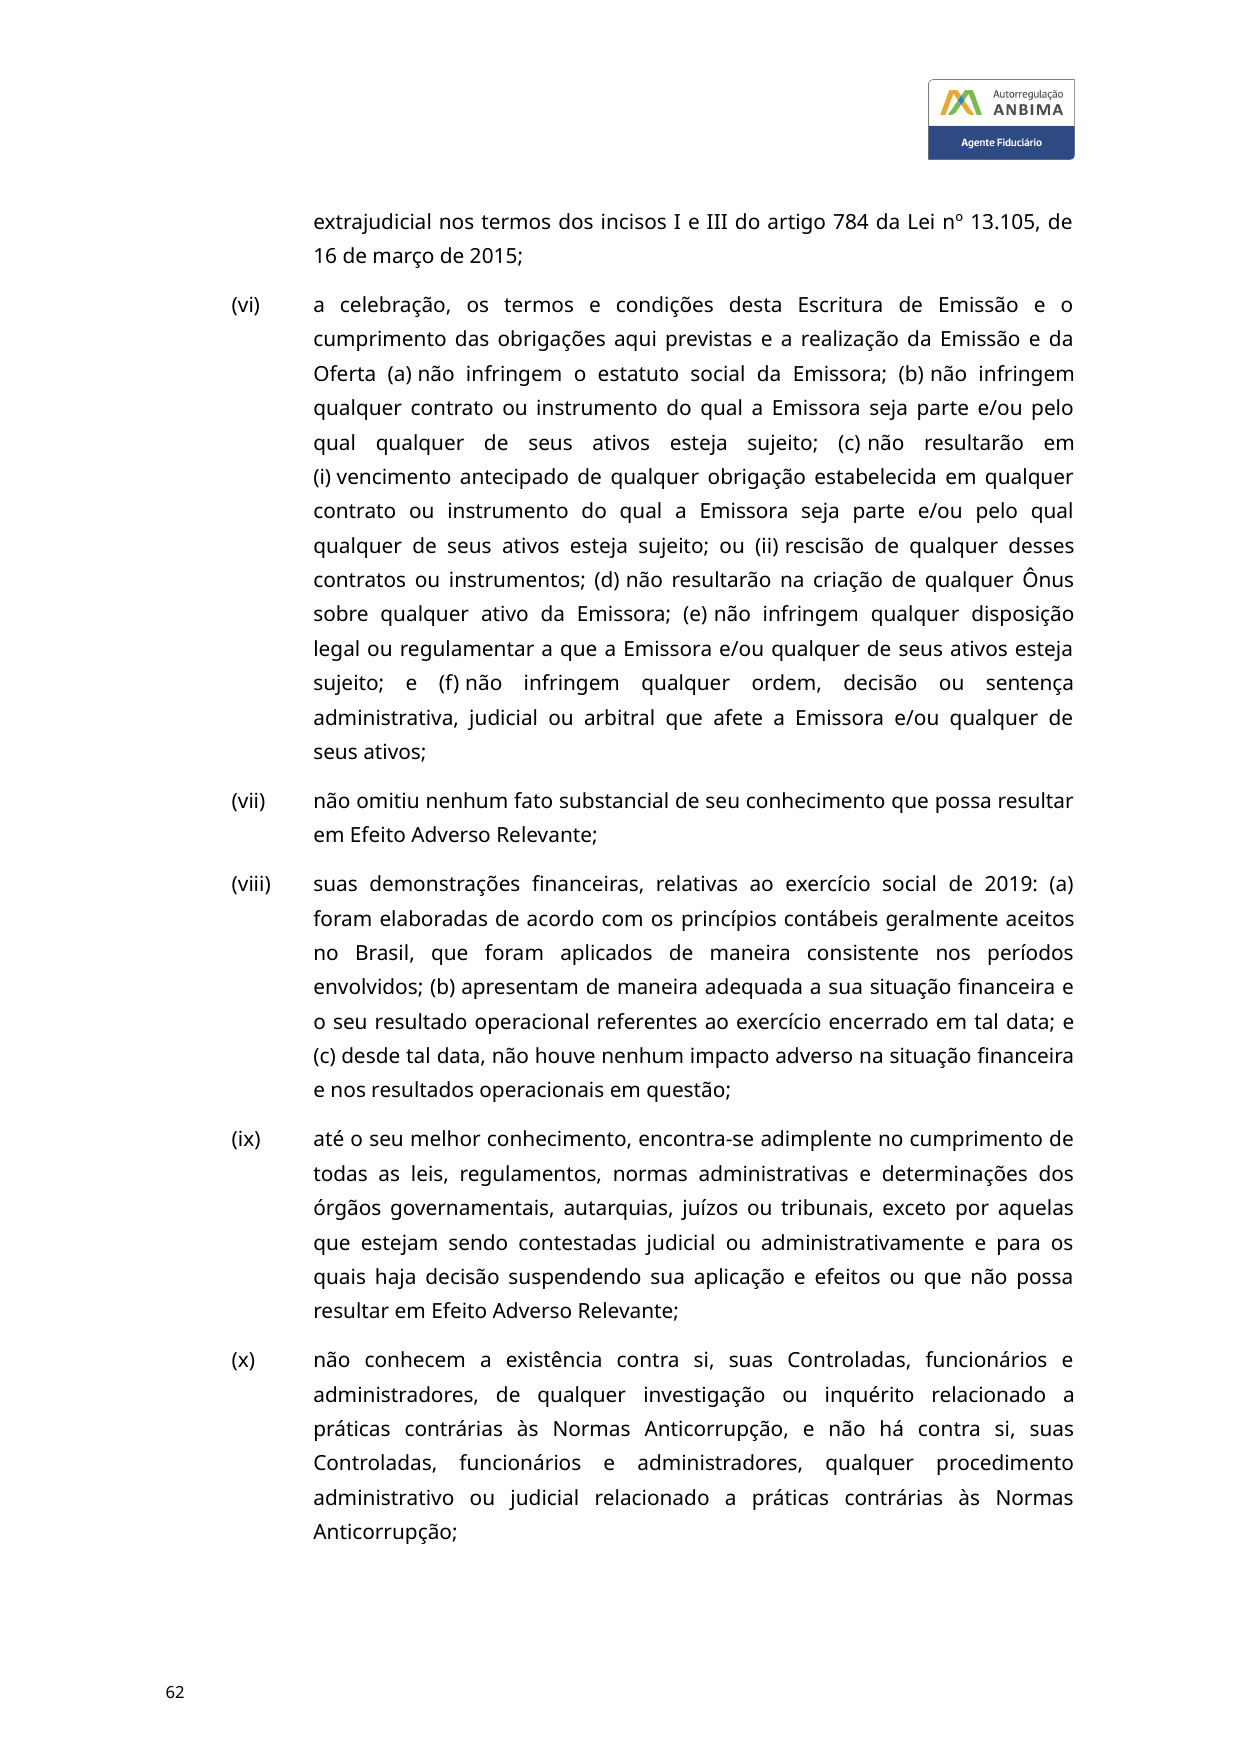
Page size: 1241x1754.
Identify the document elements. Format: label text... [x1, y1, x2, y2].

list a celebração, os termos e condições desta Escritura de Emissão e o cumprimento das obrigações aqui previstas e a realização da Emissão e da Oferta (a) não infringem o estatuto social da Emissora; (b) não infringem qualquer contrato ou instrumento do qual a Emissora seja parte e/ou pelo qual qualquer de seus ativos esteja sujeito; (c) não resultarão em (i) vencimento antecipado de qualquer obrigação estabelecida em qualquer contrato ou instrumento do qual a Emissora seja parte e/ou pelo qual qualquer de seus ativos esteja sujeito; ou (ii) rescisão de qualquer desses contratos ou instrumentos; (d) não resultarão na criação de qualquer Ônus sobre qualquer ativo da Emissora; (e) não infringem qualquer disposição legal ou regulamentar a que a Emissora e/ou qualquer de seus ativos esteja sujeito; e (f) não infringem qualquer ordem, decisão ou sentença administrativa, judicial ou arbitral que afete a Emissora e/ou qualquer de seus ativos; [231, 290, 1075, 765]
picture [928, 79, 1075, 160]
list até o seu melhor conhecimento, encontra-se adimplente no cumprimento de todas as leis, regulamentos, normas administrativas e determinações dos órgãos governamentais, autarquias, juízos ou tribunais, exceto por aquelas que estejam sendo contestadas judicial ou administrativamente e para os quais haja decisão suspendendo sua aplicação e efeitos ou que não possa resultar em Efeito Adverso Relevante; [231, 1124, 1075, 1325]
list não omitiu nenhum fato substancial de seu conhecimento que possa resultar em Efeito Adverso Relevante; [231, 786, 1075, 849]
list não conhecem a existência contra si, suas Controladas, funcionários e administradores, de qualquer investigação ou inquérito relacionado a práticas contrárias às Normas Anticorrupção, e não há contra si, suas Controladas, funcionários e administradores, qualquer procedimento administrativo ou judicial relacionado a práticas contrárias às Normas Anticorrupção; [231, 1345, 1075, 1546]
list suas demonstrações financeiras, relativas ao exercício social de 2019: (a) foram elaboradas de acordo com os princípios contábeis geralmente aceitos no Brasil, que foram aplicados de maneira consistente nos períodos envolvidos; (b) apresentam de maneira adequada a sua situação financeira e o seu resultado operacional referentes ao exercício encerrado em tal data; e (c) desde tal data, não houve nenhum impacto adverso na situação financeira e nos resultados operacionais em questão; [231, 869, 1075, 1104]
